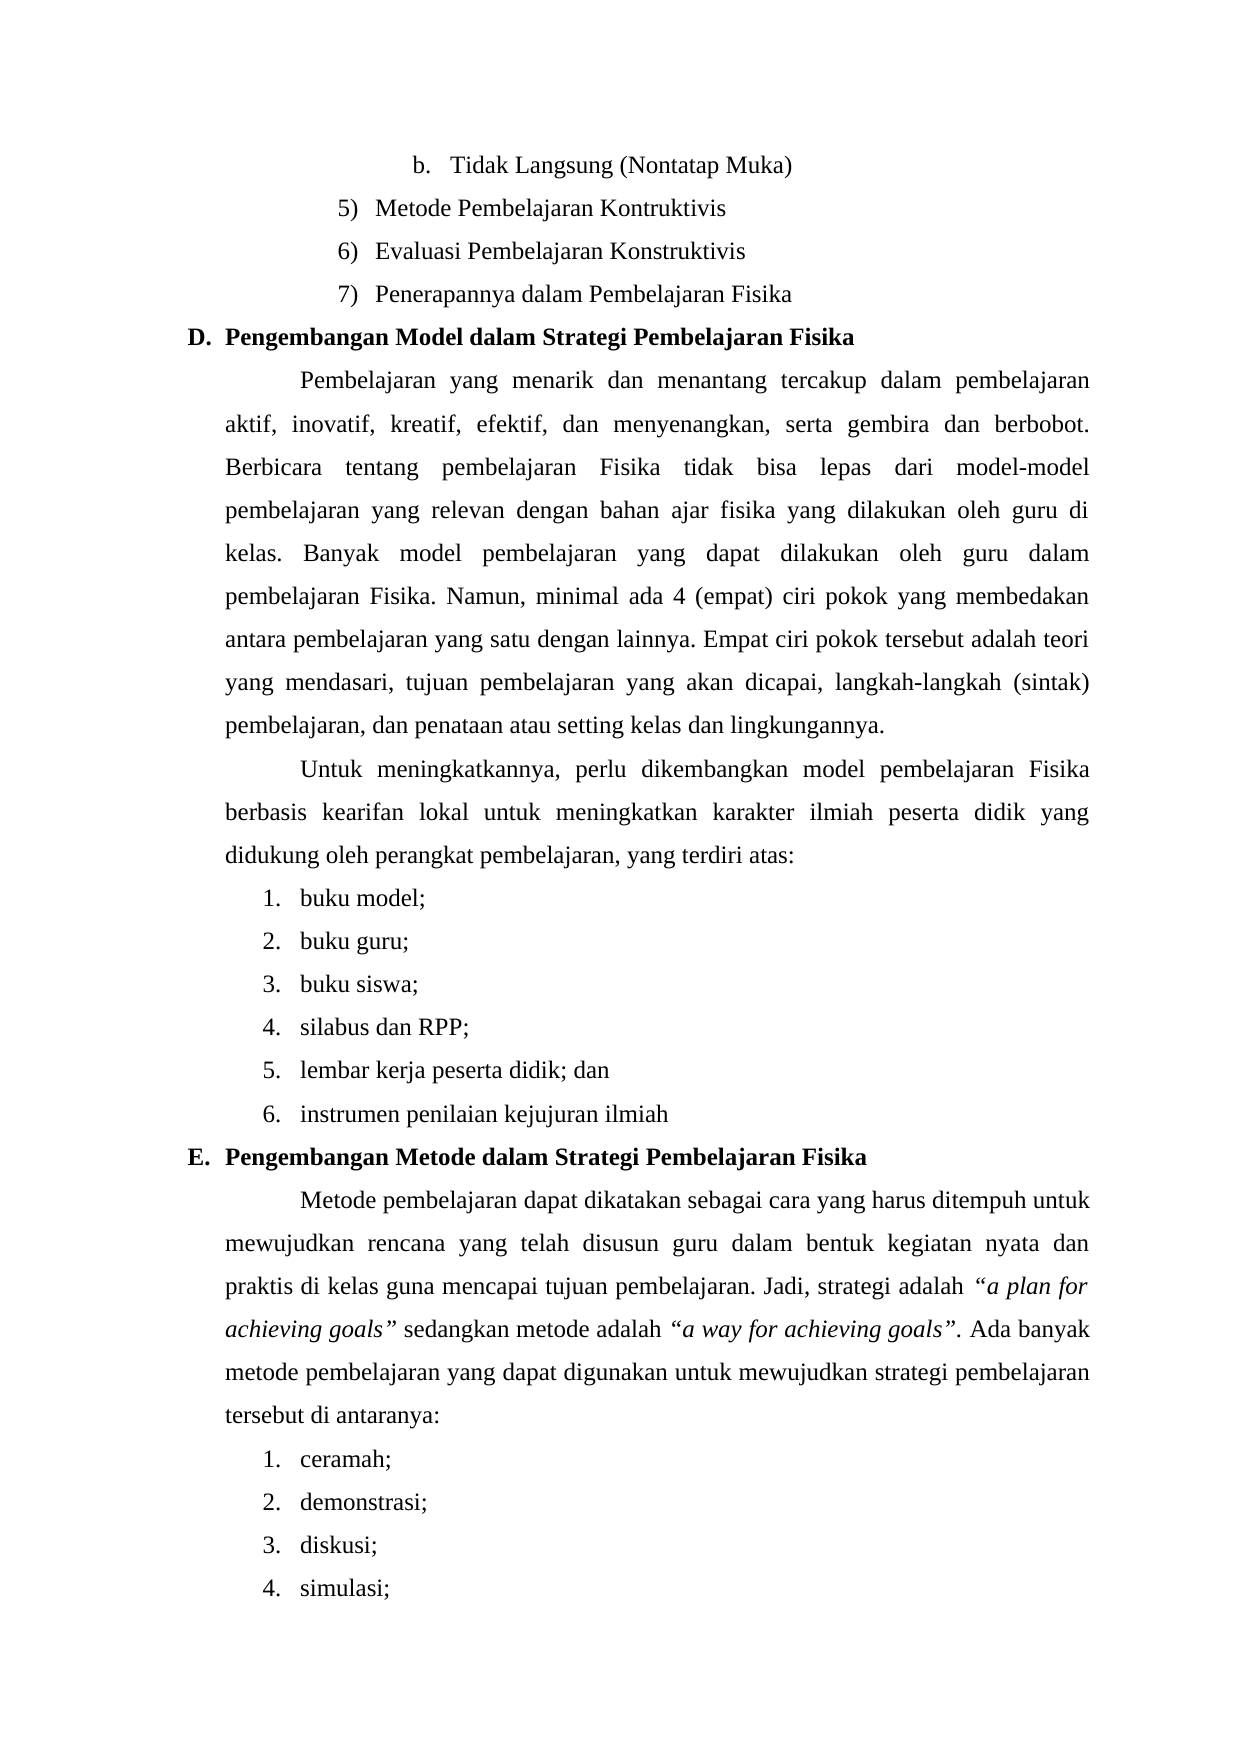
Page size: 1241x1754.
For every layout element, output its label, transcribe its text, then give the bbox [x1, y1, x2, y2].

list Metode pembelajaran dapat dikatakan sebagai cara yang harus ditempuh untuk mewujudkan rencana yang telah disusun guru dalam bentuk kegiatan nyata dan praktis di kelas guna mencapai tujuan pembelajaran. Jadi, strategi adalah “a plan for achieving goals” sedangkan metode adalah “a way for achieving goals”. Ada banyak metode pembelajaran yang dapat digunakan untuk mewujudkan strategi pembelajaran tersebut di antaranya: [225, 1185, 1090, 1429]
list demonstrasi; [262, 1487, 1090, 1516]
list ceramah; [262, 1444, 1090, 1472]
list Evaluasi Pembelajaran Konstruktivis [337, 236, 1090, 265]
list buku guru; [262, 926, 1090, 955]
list Untuk meningkatkannya, perlu dikembangkan model pembelajaran Fisika berbasis kearifan lokal untuk meningkatkan karakter ilmiah peserta didik yang didukung oleh perangkat pembelajaran, yang terdiri atas: [225, 754, 1090, 869]
list instrumen penilaian kejujuran ilmiah [262, 1099, 1090, 1127]
list Tidak Langsung (Nontatap Muka) [412, 150, 1090, 179]
list silabus dan RPP; [262, 1012, 1090, 1041]
list buku model; [262, 883, 1090, 912]
list Pengembangan Metode dalam Strategi Pembelajaran Fisika [187, 1142, 1090, 1171]
list Pembelajaran yang menarik dan menantang tercakup dalam pembelajaran aktif, inovatif, kreatif, efektif, dan menyenangkan, serta gembira dan berbobot. Berbicara tentang pembelajaran Fisika tidak bisa lepas dari model-model pembelajaran yang relevan dengan bahan ajar fisika yang dilakukan oleh guru di kelas. Banyak model pembelajaran yang dapat dilakukan oleh guru dalam pembelajaran Fisika. Namun, minimal ada 4 (empat) ciri pokok yang membedakan antara pembelajaran yang satu dengan lainnya. Empat ciri pokok tersebut adalah teori yang mendasari, tujuan pembelajaran yang akan dicapai, langkah-langkah (sintak) pembelajaran, dan penataan atau setting kelas dan lingkungannya. [225, 366, 1090, 739]
list Penerapannya dalam Pembelajaran Fisika [337, 279, 1090, 308]
list Metode Pembelajaran Kontruktivis [337, 193, 1090, 222]
list Pengembangan Model dalam Strategi Pembelajaran Fisika [187, 322, 1090, 351]
list diskusi; [262, 1530, 1090, 1559]
list buku siswa; [262, 969, 1090, 998]
list lembar kerja peserta didik; dan [262, 1056, 1090, 1084]
list simulasi; [262, 1573, 1090, 1602]
